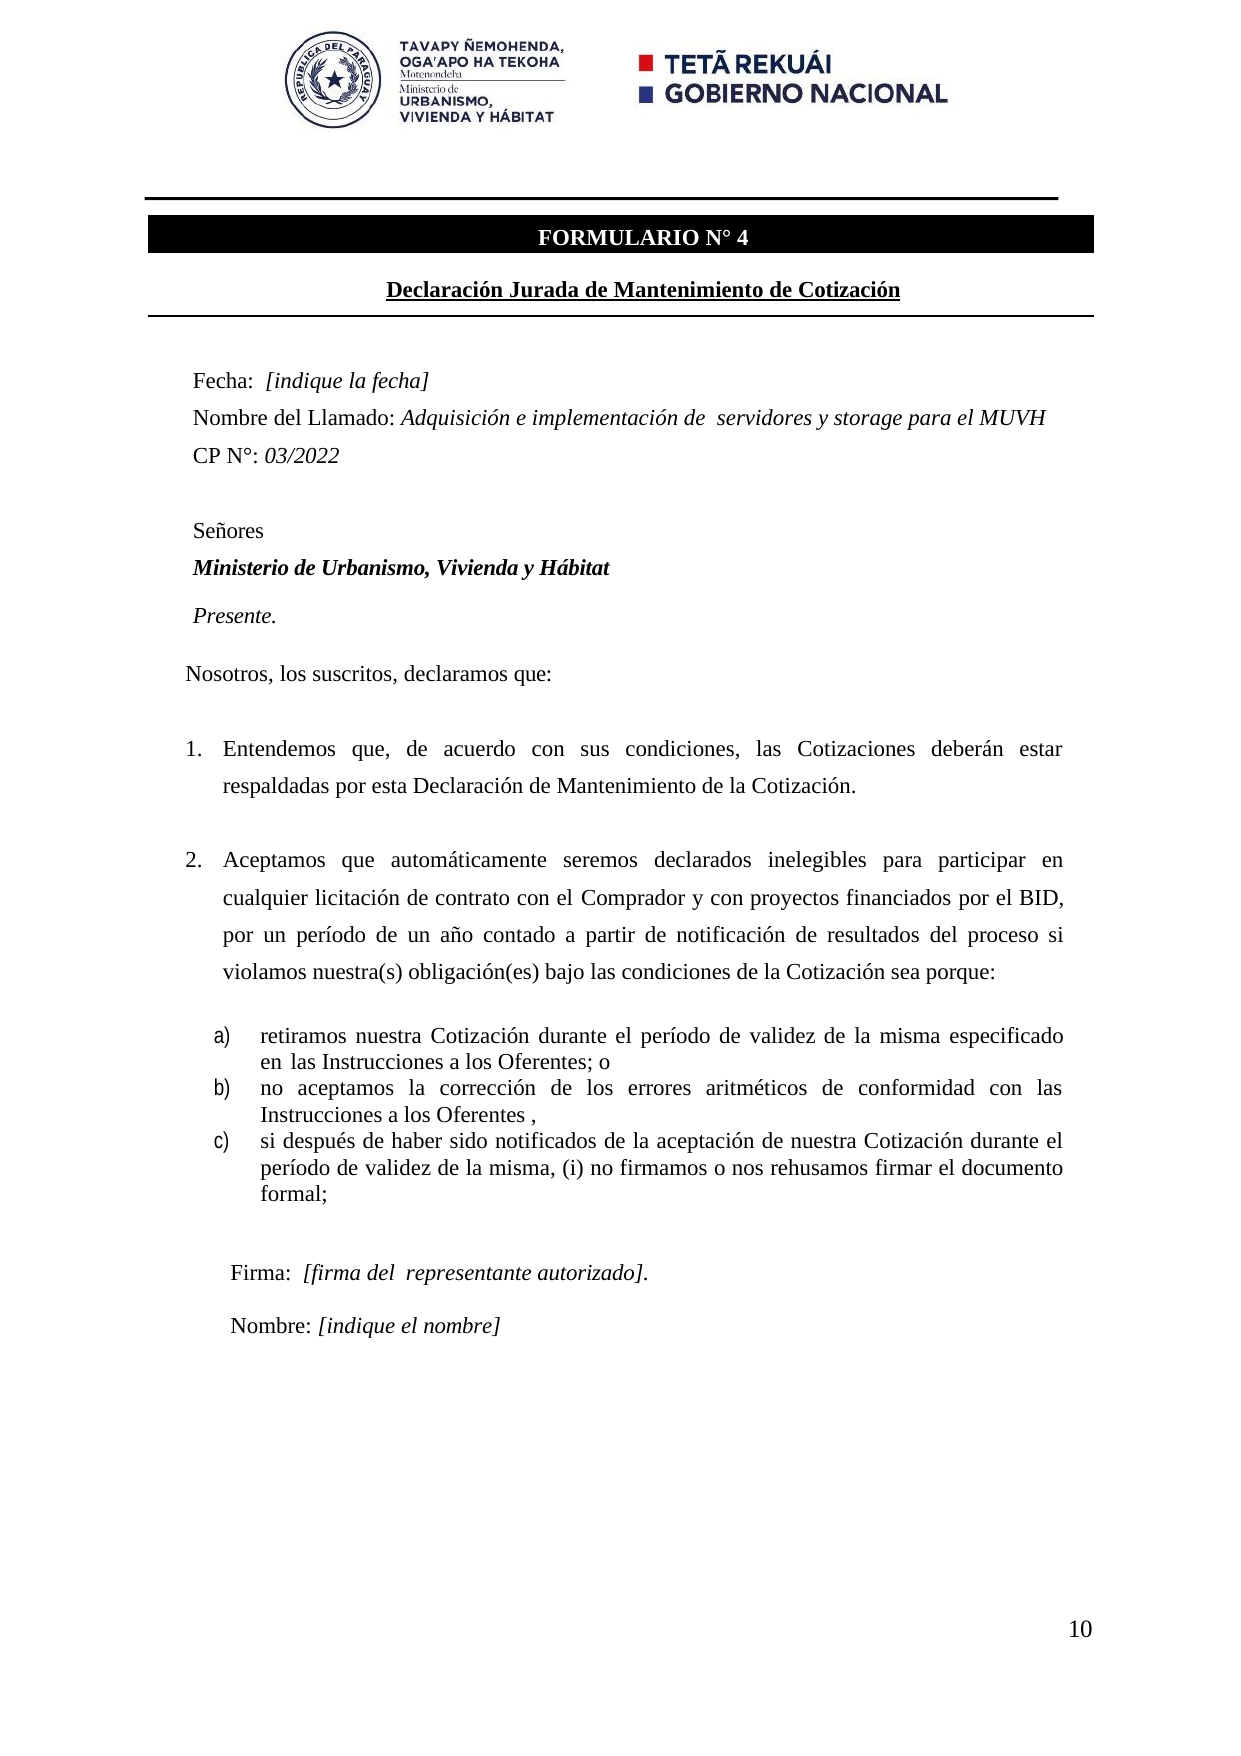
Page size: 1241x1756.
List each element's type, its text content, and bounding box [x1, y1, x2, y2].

text Nosotros, los suscritos, declaramos que: [112, 659, 1166, 686]
text Fecha: [indique la fecha] [193, 367, 1166, 393]
list si después de haber sido notificados de la aceptación de nuestra Cotización durante el período de validez de la misma, (i) no firmamos o nos rehusamos firmar el documento formal; [213, 1127, 1065, 1206]
list Aceptamos que automáticamente seremos declarados inelegibles para participar en cualquier licitación de contrato con el Comprador y con proyectos financiados por el BID, por un período de un año contado a partir de notificación de resultados del proceso si violamos nuestra(s) obligación(es) bajo las condiciones de la Cotización sea porque: [185, 846, 1065, 984]
text Señores [193, 517, 1166, 543]
list Entendemos que, de acuerdo con sus condiciones, las Cotizaciones deberán estar respaldadas por esta Declaración de Mantenimiento de la Cotización. [185, 735, 1064, 798]
text Ministerio de Urbanismo, Vivienda y Hábitat [193, 554, 629, 581]
text Firma: [firma del representante autorizado]. [230, 1259, 1166, 1286]
table_cell Declaración Jurada de Mantenimiento de Cotización [148, 253, 1094, 315]
picture [282, 24, 957, 132]
table_header FORMULARIO N° 4 [148, 215, 1094, 253]
text Nombre del Llamado: Adquisición e implementación de servidores y storage para el MUVH [193, 404, 1166, 431]
list retiramos nuestra Cotización durante el período de validez de la misma especificado en las Instrucciones a los Oferentes; o [213, 1022, 1064, 1074]
text CP N°: 03/2022 [193, 442, 1166, 468]
text Presente. [193, 603, 423, 629]
text Nombre: [indique el nombre] [230, 1312, 1166, 1338]
list no aceptamos la corrección de los errores aritméticos de conformidad con las Instrucciones a los Oferentes , [213, 1074, 1064, 1127]
